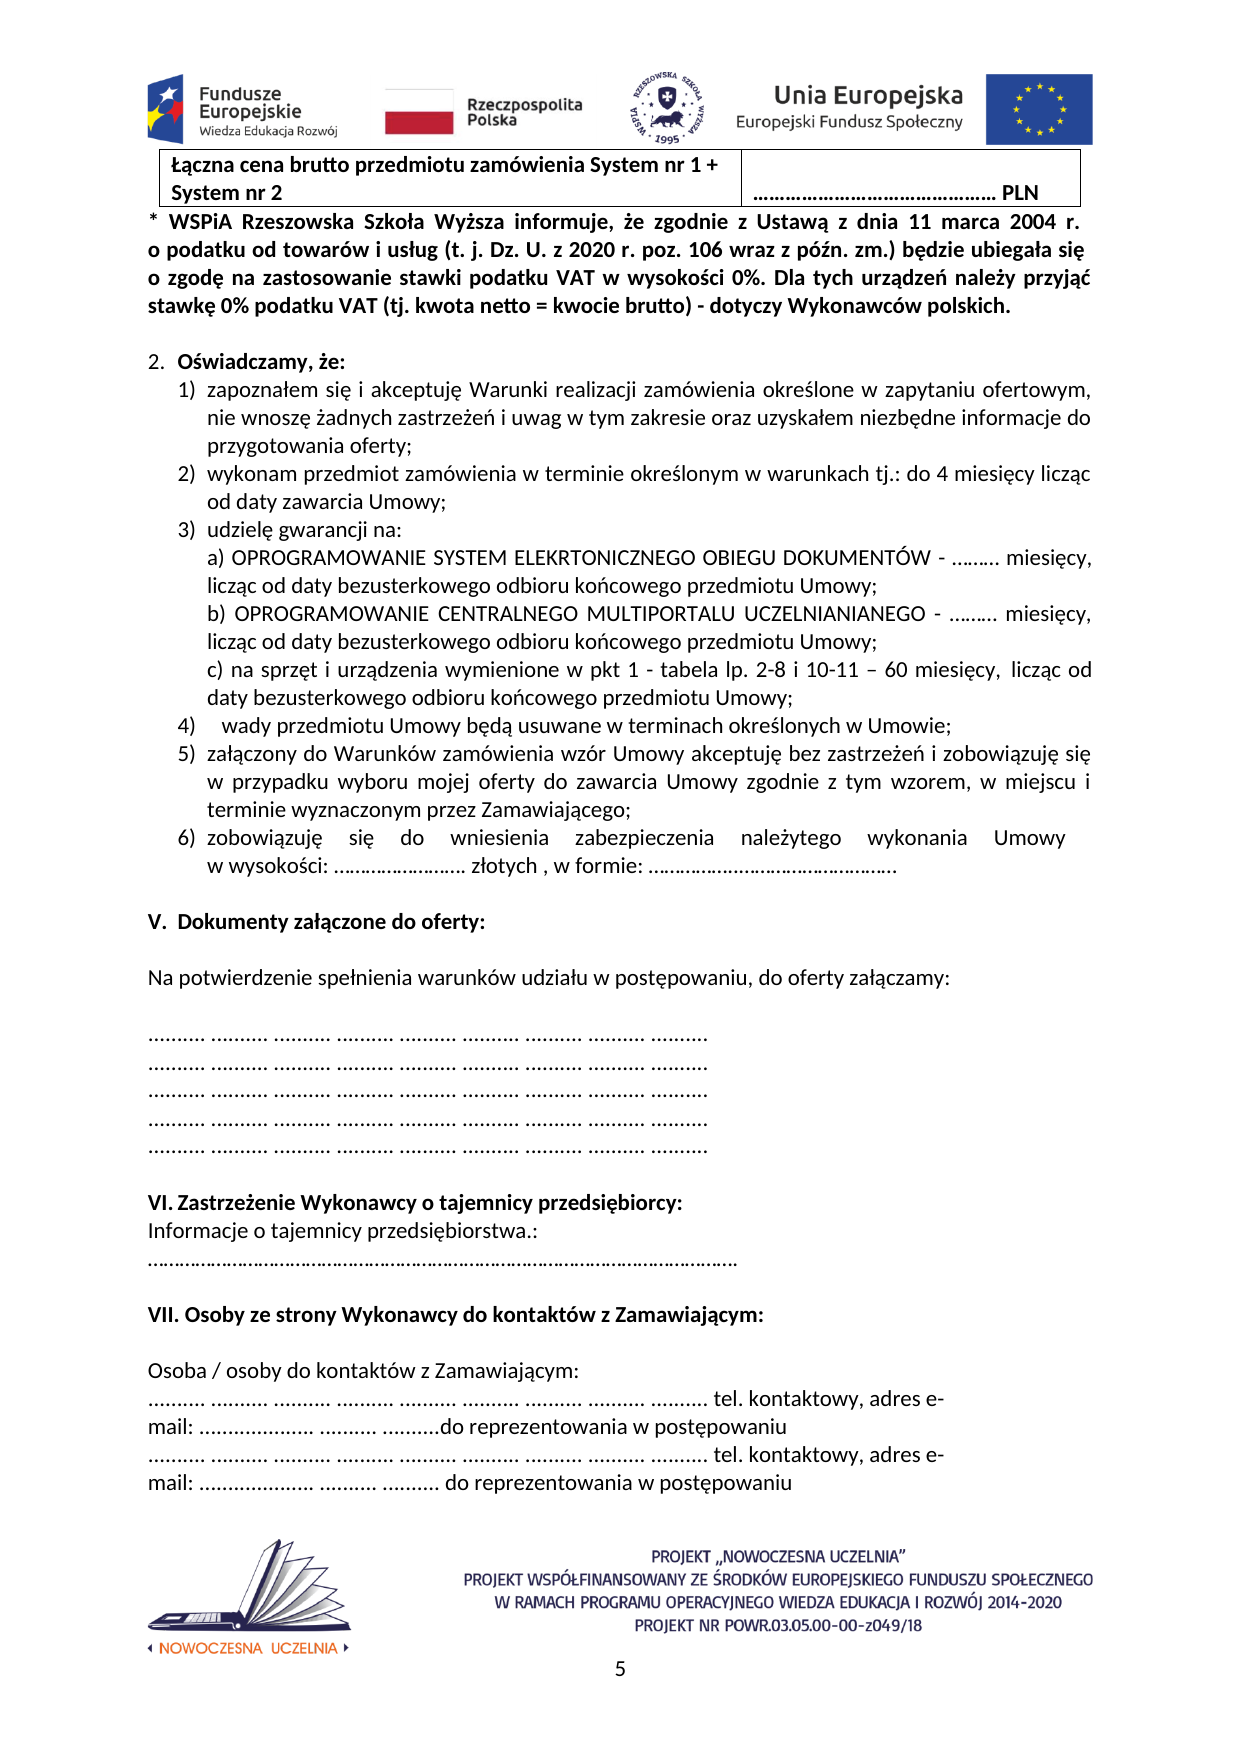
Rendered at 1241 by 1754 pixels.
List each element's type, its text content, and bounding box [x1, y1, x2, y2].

list c) na sprzęt i urządzenia wymienione w pkt 1 - tabela lp. 2-8 i 10-11 – 60 miesięcy, licząc od daty bezusterkowego odbioru końcowego przedmiotu Umowy; [207, 655, 1092, 711]
text Informacje o tajemnicy przedsiębiorstwa.: [148, 1216, 1092, 1244]
text .......... .......... .......... .......... .......... .......... .......... .......... .......... [148, 1104, 1092, 1132]
text Osoba / osoby do kontaktów z Zamawiającym: [148, 1356, 1092, 1384]
text .......... .......... .......... .......... .......... .......... .......... .......... .......... tel. kontaktowy, adres e-mail: .................... .......... ..........do reprezentowania w postępowaniu [148, 1384, 1092, 1440]
list b) OPROGRAMOWANIE CENTRALNEGO MULTIPORTALU UCZELNIANIANEGO - ……… miesięcy, licząc od daty bezusterkowego odbioru końcowego przedmiotu Umowy; [207, 599, 1092, 655]
list zobowiązuję się do wniesienia zabezpieczenia należytego wykonania Umowy w wysokości: ……………………. złotych , w formie: ……………..………………………… [177, 823, 1092, 879]
text .......... .......... .......... .......... .......... .......... .......... .......... .......... [148, 1019, 1092, 1048]
text …………………………………………………………………………………………………. [148, 1244, 1092, 1272]
list Oświadczamy, że: [148, 347, 1092, 375]
text .......... .......... .......... .......... .......... .......... .......... .......... .......... [148, 1132, 1092, 1160]
list udzielę gwarancji na: [177, 515, 1092, 543]
list załączony do Warunków zamówienia wzór Umowy akceptuję bez zastrzeżeń i zobowiązuję się w przypadku wyboru mojej oferty do zawarcia Umowy zgodnie z tym wzorem, w miejscu i terminie wyznaczonym przez Zamawiającego; [177, 739, 1092, 823]
list wady przedmiotu Umowy będą usuwane w terminach określonych w Umowie; [177, 711, 1092, 739]
table_cell Łączna cena netto przedmiotu zamówienia System nr 1 + System nr 2 Podatek VAT Łączna cena brutto przedmiotu zamówienia System nr 1 + System nr 2 [160, 150, 741, 206]
list Dokumenty załączone do oferty: [148, 907, 1092, 936]
list zapoznałem się i akceptuję Warunki realizacji zamówienia określone w zapytaniu ofertowym, nie wnoszę żadnych zastrzeżeń i uwag w tym zakresie oraz uzyskałem niezbędne informacje do przygotowania oferty; [177, 375, 1092, 459]
picture [147, 1539, 1093, 1654]
list a) OPROGRAMOWANIE SYSTEM ELEKRTONICZNEGO OBIEGU DOKUMENTÓW - ……… miesięcy, licząc od daty bezusterkowego odbioru końcowego przedmiotu Umowy; [207, 543, 1092, 599]
text .......... .......... .......... .......... .......... .......... .......... .......... .......... [148, 1048, 1092, 1076]
text .......... .......... .......... .......... .......... .......... .......... .......... .......... [148, 1076, 1092, 1104]
text * WSPiA Rzeszowska Szkoła Wyższa informuje, że zgodnie z Ustawą z dnia 11 marca 2004 r. o podatku od towarów i usług (t. j. Dz. U. z 2020 r. poz. 106 wraz z późn. zm.) będzie ubiegała się o zgodę na zastosowanie stawki podatku VAT w wysokości 0%. Dla tych urządzeń należy przyjąć stawkę 0% podatku VAT (tj. kwota netto = kwocie brutto) - dotyczy Wykonawców polskich. [148, 207, 1092, 319]
table_cell ……………………………………… PLN ……………………………………… PLN ……………………………………… PLN [742, 150, 1080, 206]
list wykonam przedmiot zamówienia w terminie określonym w warunkach tj.: do 4 miesięcy licząc od daty zawarcia Umowy; [177, 459, 1092, 515]
text .......... .......... .......... .......... .......... .......... .......... .......... .......... tel. kontaktowy, adres e-mail: .................... .......... .......... do reprezentowania w postępowaniu [148, 1440, 1092, 1496]
list Zastrzeżenie Wykonawcy o tajemnicy przedsiębiorcy: [148, 1188, 1092, 1216]
picture [147, 72, 1093, 149]
text Na potwierdzenie spełnienia warunków udziału w postępowaniu, do oferty załączamy: [148, 963, 1092, 992]
list VII. Osoby ze strony Wykonawcy do kontaktów z Zamawiającym: [148, 1300, 1092, 1328]
